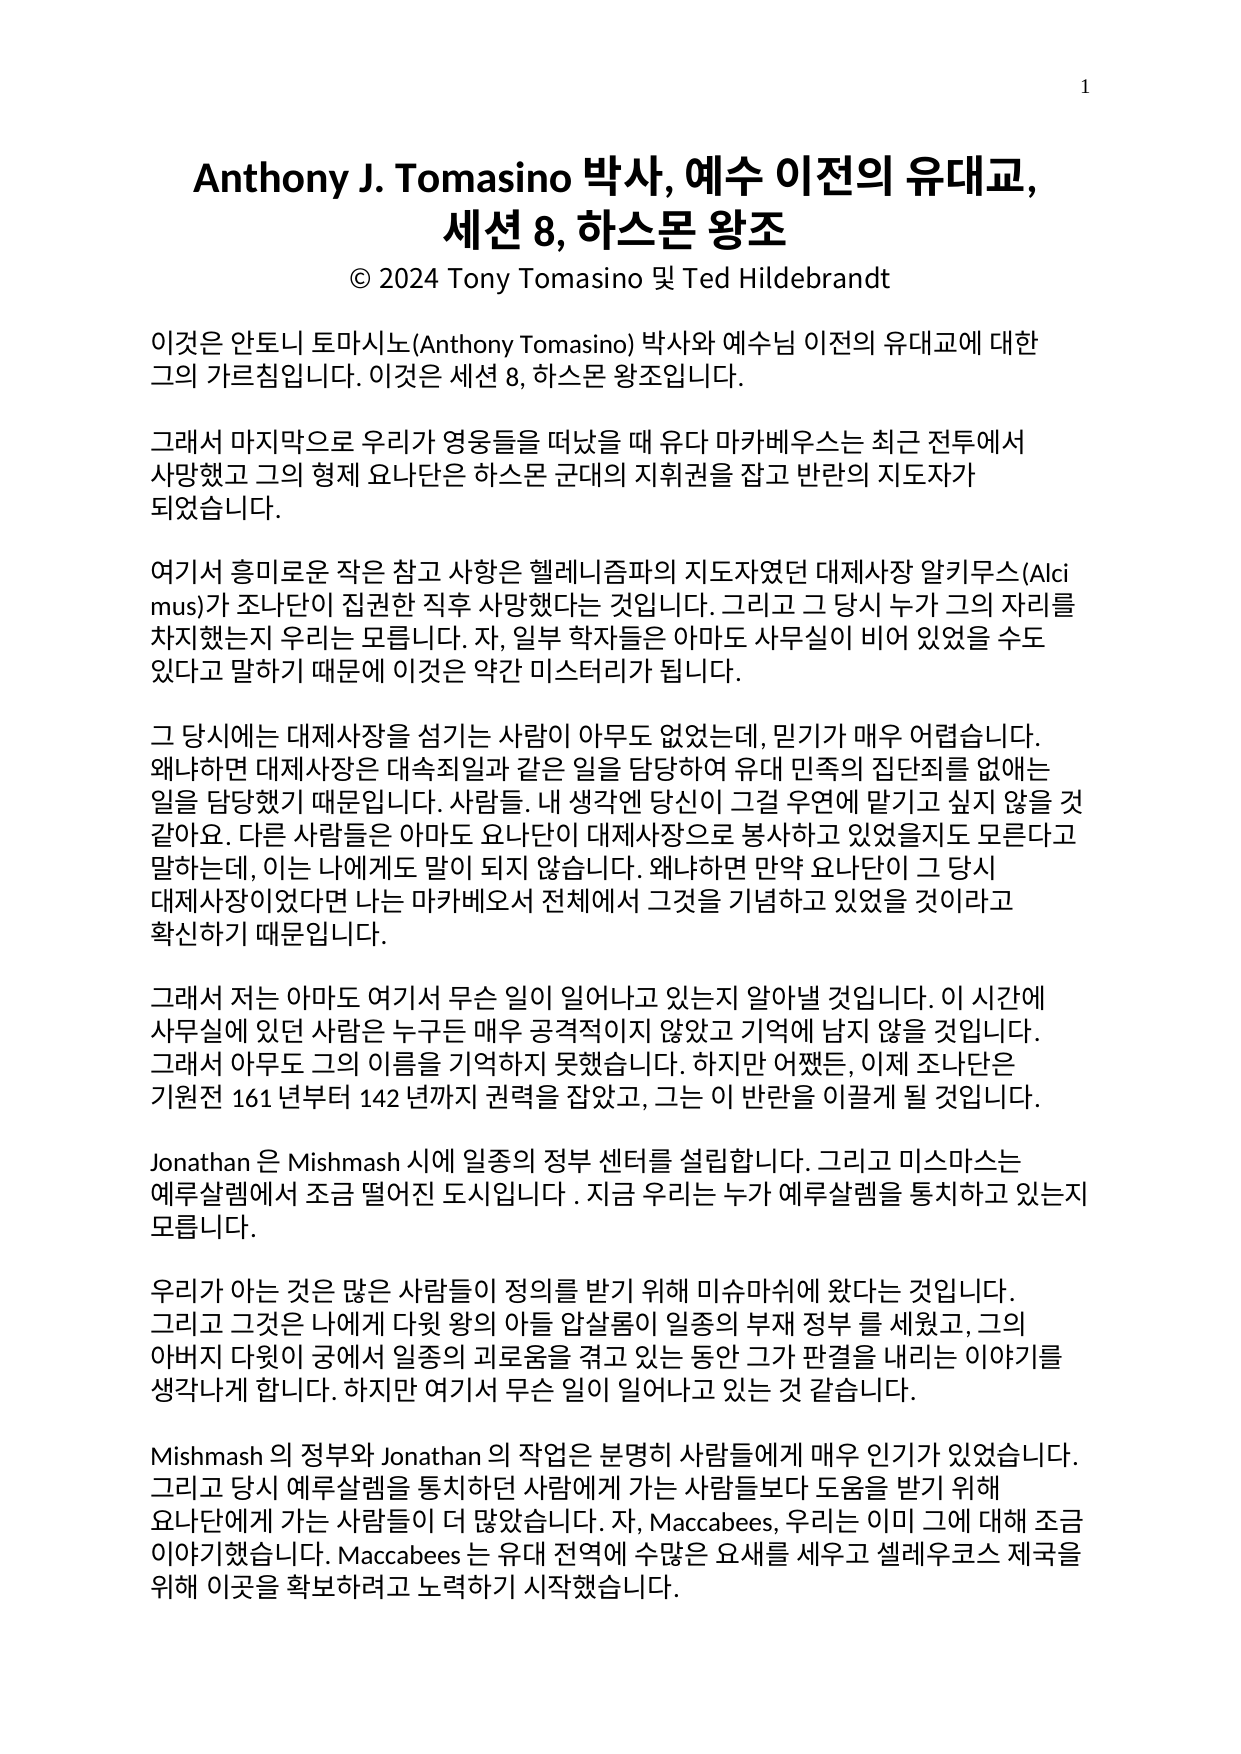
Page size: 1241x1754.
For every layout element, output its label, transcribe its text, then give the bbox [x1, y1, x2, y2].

text 우리가 아는 것은 많은 사람들이 정의를 받기 위해 미슈마쉬에 왔다는 것입니다. 그리고 그것은 나에게 다윗 왕의 아들 압살롬이 일종의 부재 정부 를 세웠고, 그의 아버지 다윗이 궁에서 일종의 괴로움을 겪고 있는 동안 그가 판결을 내리는 이야기를 생각나게 합니다. 하지만 여기서 무슨 일이 일어나고 있는 것 같습니다. [150, 1276, 1090, 1408]
text 그래서 저는 아마도 여기서 무슨 일이 일어나고 있는지 알아낼 것입니다. 이 시간에 사무실에 있던 사람은 누구든 매우 공격적이지 않았고 기억에 남지 않을 것입니다. 그래서 아무도 그의 이름을 기억하지 못했습니다. 하지만 어쨌든, 이제 조나단은 기원전 161년부터 142년까지 권력을 잡았고, 그는 이 반란을 이끌게 될 것입니다. [150, 982, 1090, 1114]
text 그 당시에는 대제사장을 섬기는 사람이 아무도 없었는데, 믿기가 매우 어렵습니다. 왜냐하면 대제사장은 대속죄일과 같은 일을 담당하여 유대 민족의 집단죄를 없애는 일을 담당했기 때문입니다. 사람들. 내 생각엔 당신이 그걸 우연에 맡기고 싶지 않을 것 같아요. 다른 사람들은 아마도 요나단이 대제사장으로 봉사하고 있었을지도 모른다고 말하는데, 이는 나에게도 말이 되지 않습니다. 왜냐하면 만약 요나단이 그 당시 대제사장이었다면 나는 마카베오서 전체에서 그것을 기념하고 있었을 것이라고 확신하기 때문입니다. [150, 720, 1090, 951]
text 여기서 흥미로운 작은 참고 사항은 헬레니즘파의 지도자였던 대제사장 알키무스(Alcimus)가 조나단이 집권한 직후 사망했다는 것입니다. 그리고 그 당시 누가 그의 자리를 차지했는지 우리는 모릅니다. 자, 일부 학자들은 아마도 사무실이 비어 있었을 수도 있다고 말하기 때문에 이것은 약간 미스터리가 됩니다. [150, 557, 1090, 689]
text Jonathan은 Mishmash시에 일종의 정부 센터를 설립합니다. 그리고 미스마스는 예루살렘에서 조금 떨어진 도시입니다 . 지금 우리는 누가 예루살렘을 통치하고 있는지 모릅니다. [150, 1145, 1090, 1244]
text Anthony J. Tomasino 박사, 예수 이전의 유대교, 세션 8, 하스몬 왕조 © 2024 Tony Tomasino 및 Ted Hildebrandt [150, 150, 1090, 296]
text Mishmash의 정부와 Jonathan의 작업은 분명히 사람들에게 매우 인기가 있었습니다. 그리고 당시 예루살렘을 통치하던 사람에게 가는 사람들보다 도움을 받기 위해 요나단에게 가는 사람들이 더 많았습니다. 자, Maccabees, 우리는 이미 그에 대해 조금 이야기했습니다. Maccabees는 유대 전역에 수많은 요새를 세우고 셀레우코스 제국을 위해 이곳을 확보하려고 노력하기 시작했습니다. [150, 1439, 1090, 1604]
text 이것은 안토니 토마시노(Anthony Tomasino) 박사와 예수님 이전의 유대교에 대한 그의 가르침입니다. 이것은 세션 8, 하스몬 왕조입니다. 그래서 마지막으로 우리가 영웅들을 떠났을 때 유다 마카베우스는 최근 전투에서 사망했고 그의 형제 요나단은 하스몬 군대의 지휘권을 잡고 반란의 지도자가 되었습니다. [150, 327, 1090, 525]
